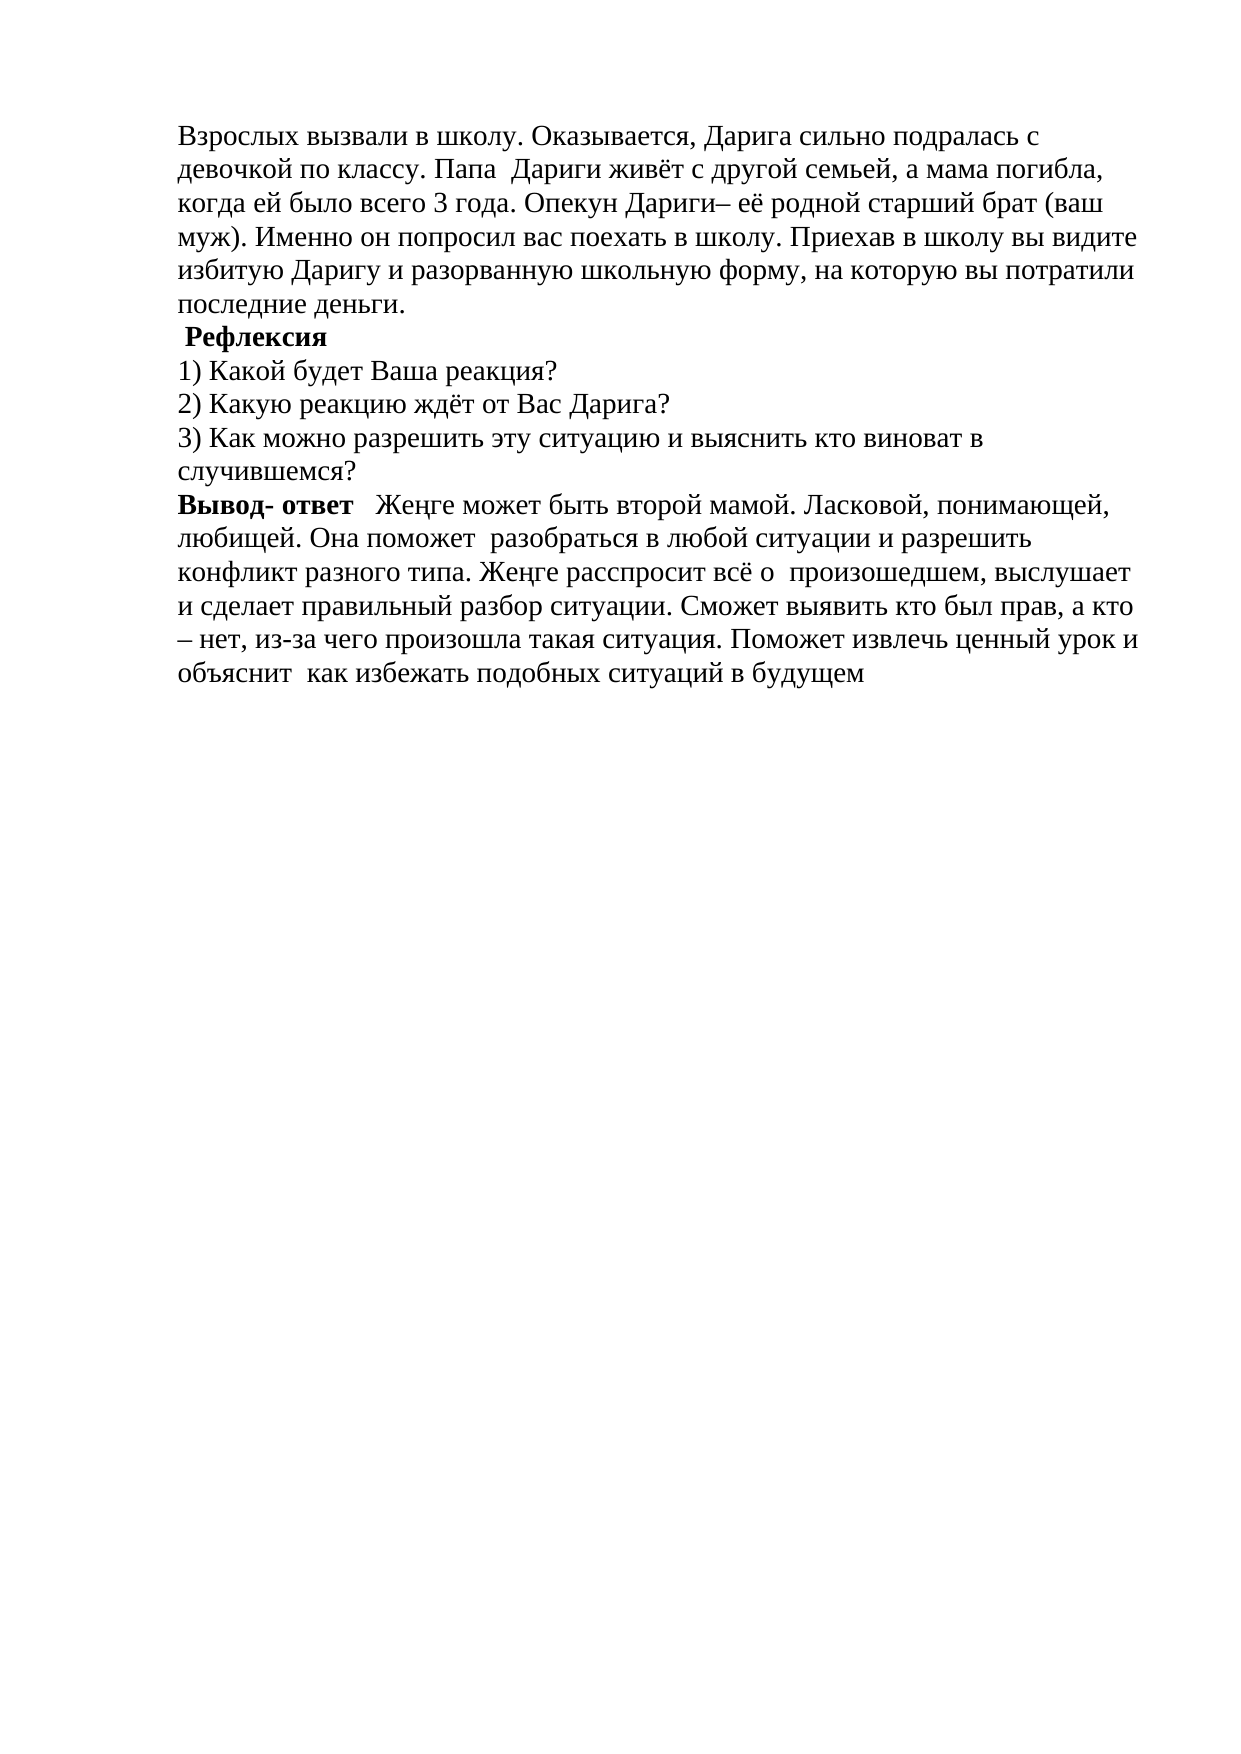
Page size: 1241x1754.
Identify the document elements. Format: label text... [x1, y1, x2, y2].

text Вывод- ответ Жеңге может быть второй мамой. Ласковой, понимающей, любищей. Она поможет разобраться в любой ситуации и разрешить конфликт разного типа. Жеңге расспросит всё о произошедшем, выслушает и сделает правильный разбор ситуации. Сможет выявить кто был прав, а кто – нет, из-за чего произошла такая ситуация. Поможет извлечь ценный урок и объяснит как избежать подобных ситуаций в будущем [177, 487, 1152, 688]
text 3) Как можно разрешить эту ситуацию и выяснить кто виноват в случившемся? [177, 420, 1152, 487]
text Рефлексия [177, 319, 1152, 353]
text 2) Какую реакцию ждёт от Вас Дарига? [177, 386, 1152, 420]
text 1) Какой будет Ваша реакция? [177, 353, 1152, 386]
text Взрослых вызвали в школу. Оказывается, Дарига сильно подралась с девочкой по классу. Папа Дариги живёт с другой семьей, а мама погибла, когда ей было всего 3 года. Опекун Дариги– её родной старший брат (ваш муж). Именно он попросил вас поехать в школу. Приехав в школу вы видите избитую Даригу и разорванную школьную форму, на которую вы потратили последние деньги. [177, 118, 1152, 319]
